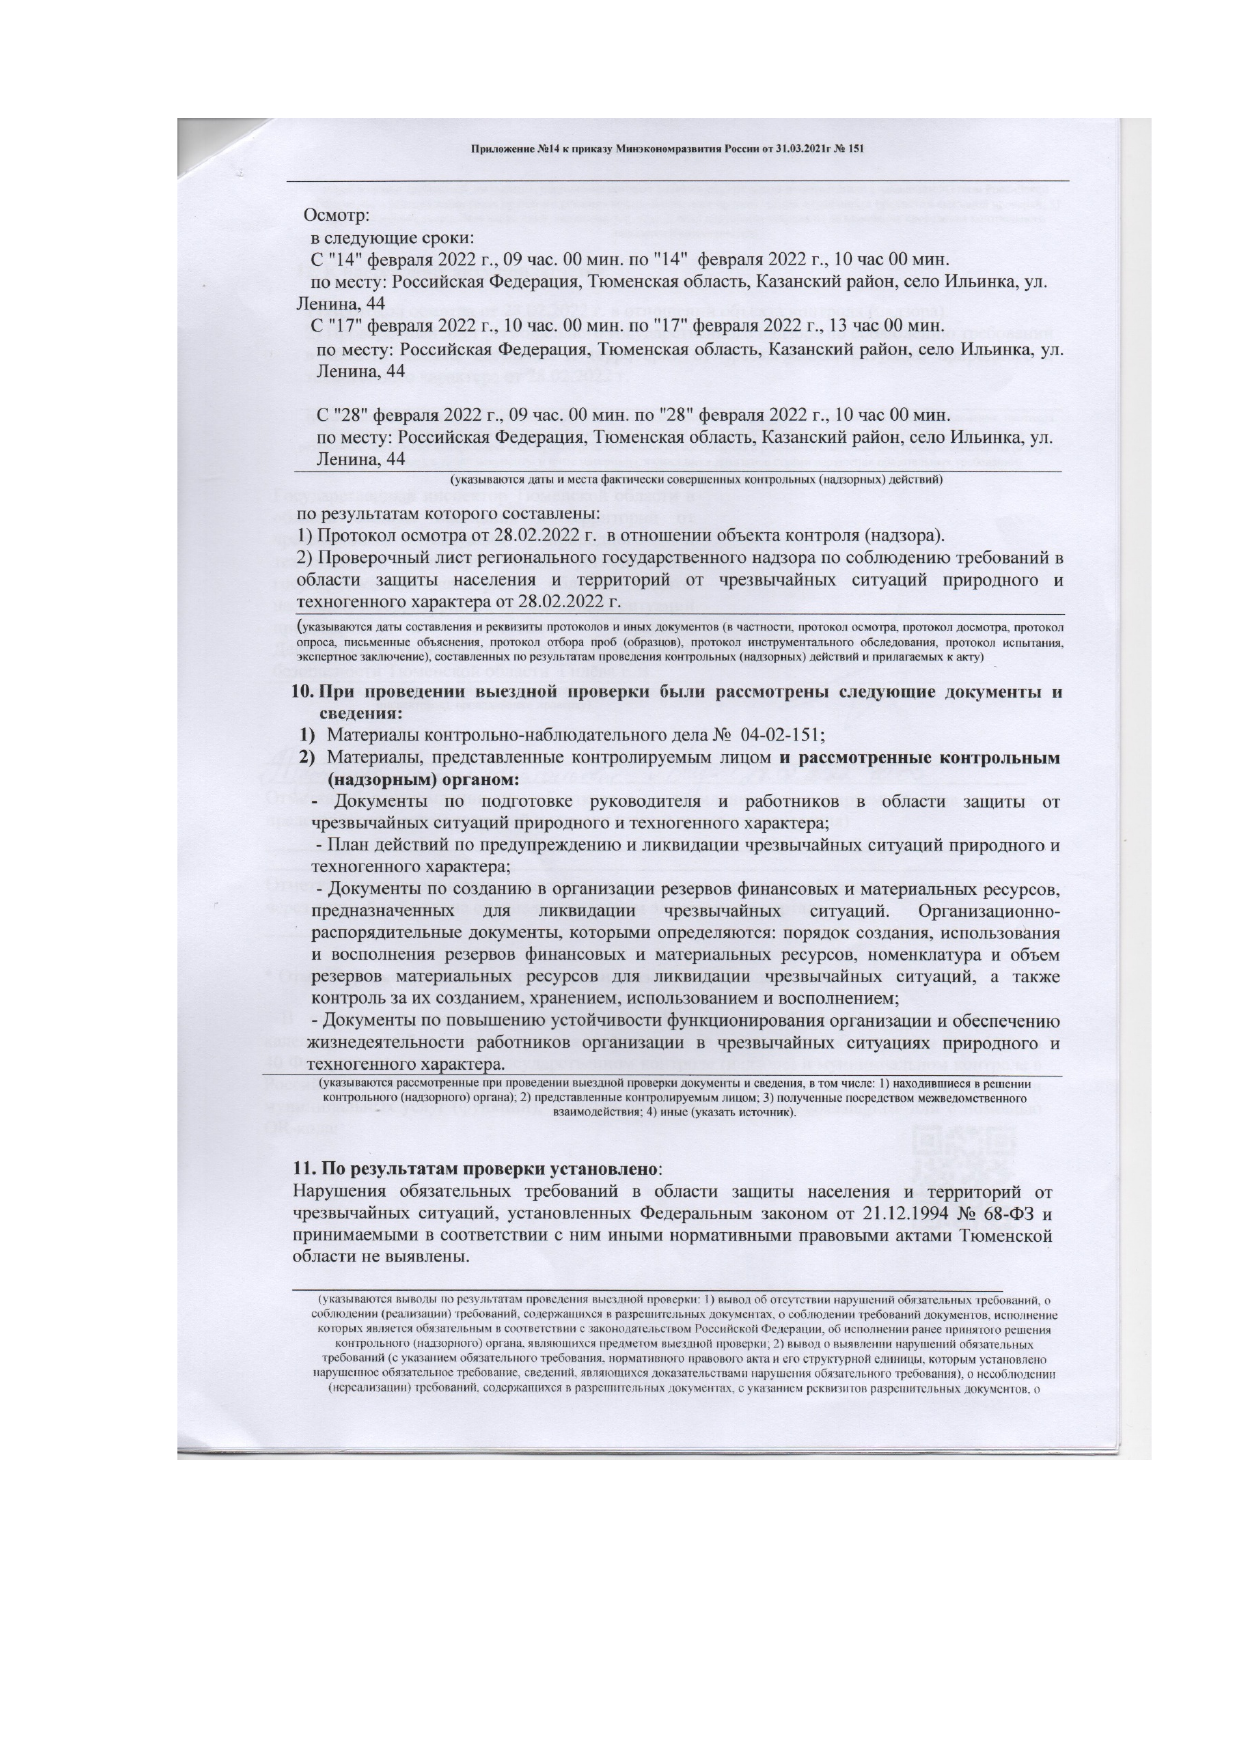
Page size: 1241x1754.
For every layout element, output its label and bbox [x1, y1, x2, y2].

picture [177, 118, 1152, 1460]
